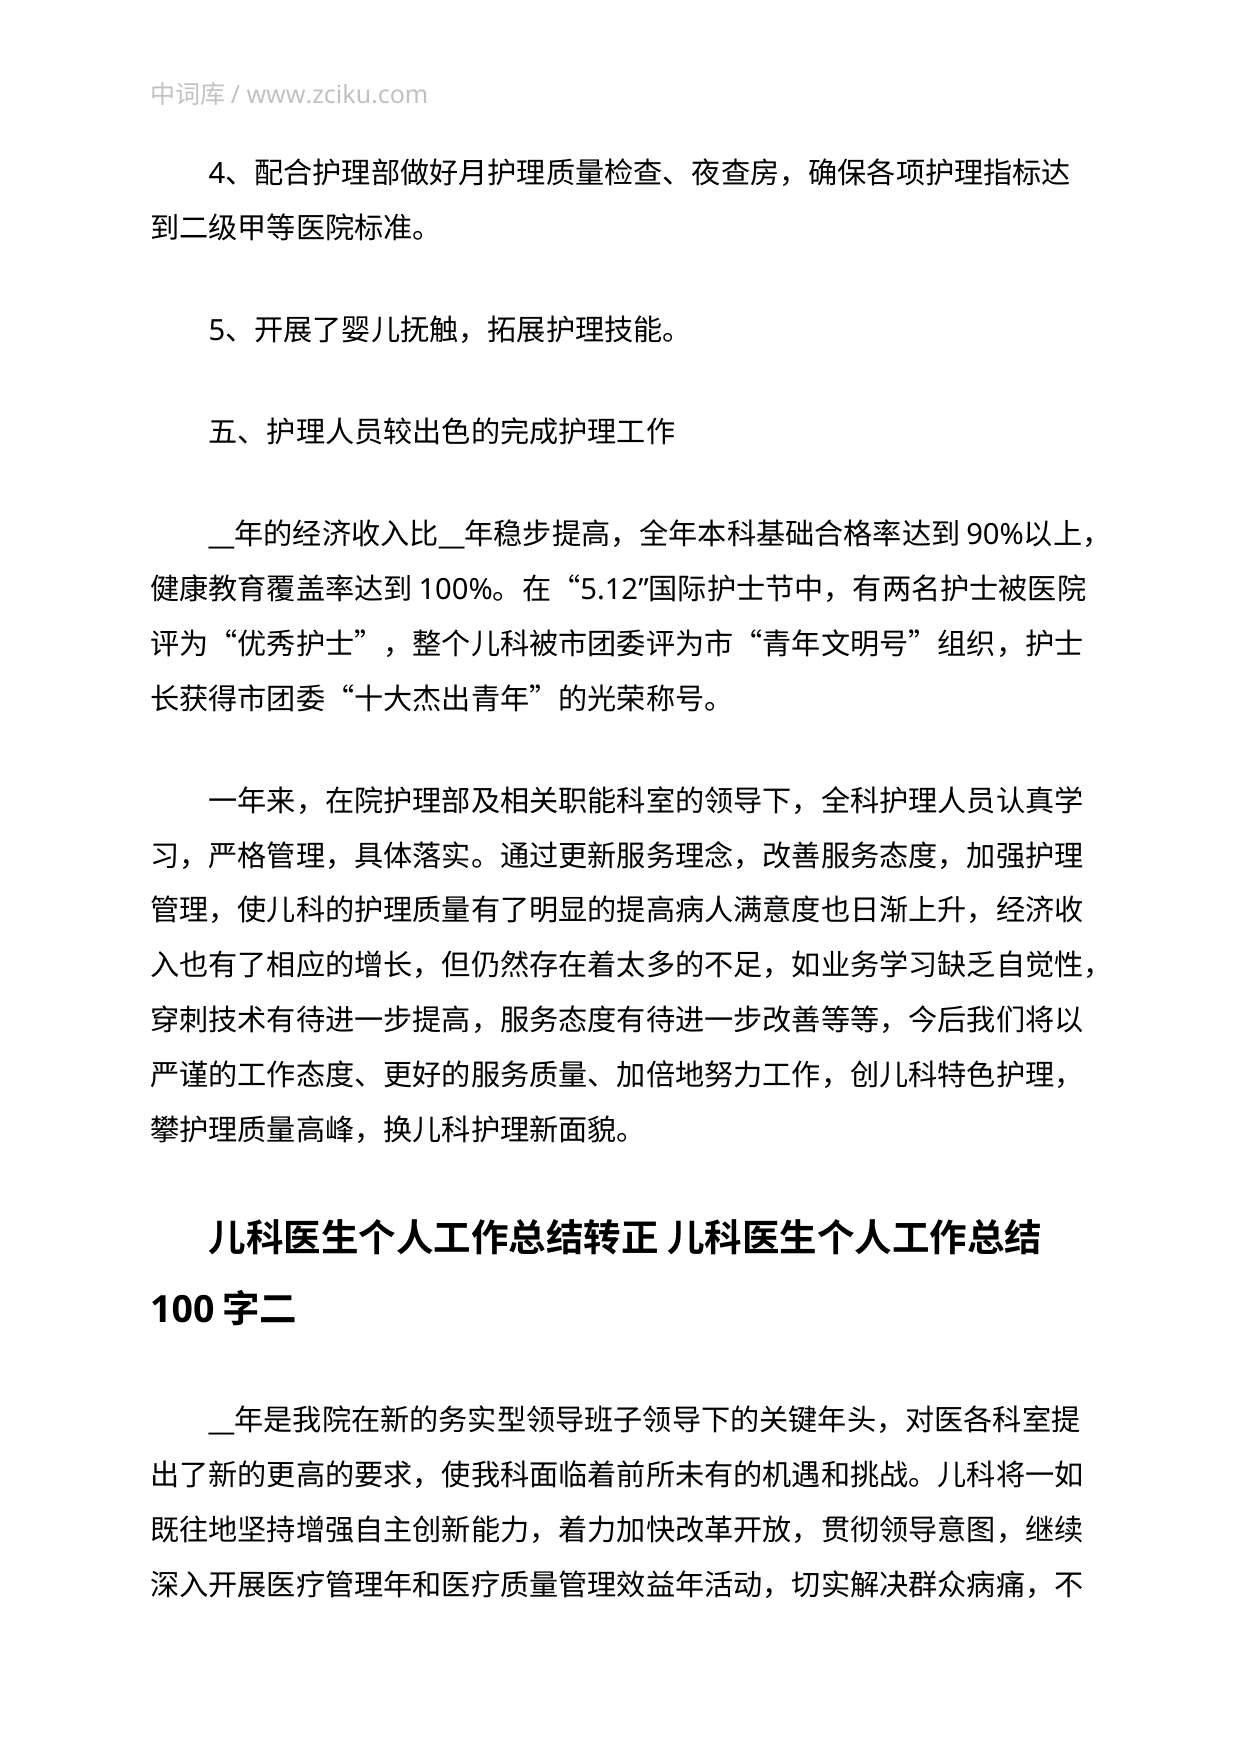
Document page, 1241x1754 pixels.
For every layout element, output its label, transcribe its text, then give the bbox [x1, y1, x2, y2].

text 一年来，在院护理部及相关职能科室的领导下，全科护理人员认真学习，严格管理，具体落实。通过更新服务理念，改善服务态度，加强护理管理，使儿科的护理质量有了明显的提高病人满意度也日渐上升，经济收入也有了相应的增长，但仍然存在着太多的不足，如业务学习缺乏自觉性，穿刺技术有待进一步提高，服务态度有待进一步改善等等，今后我们将以严谨的工作态度、更好的服务质量、加倍地努力工作，创儿科特色护理，攀护理质量高峰，换儿科护理新面貌。 [150, 777, 1090, 1149]
text 儿科医生个人工作总结转正 儿科医生个人工作总结100字二 [150, 1208, 1090, 1333]
text __年的经济收入比__年稳步提高，全年本科基础合格率达到90%以上，健康教育覆盖率达到100%。在“5.12”国际护士节中，有两名护士被医院评为“优秀护士”，整个儿科被市团委评为市“青年文明号”组织，护士长获得市团委“十大杰出青年”的光荣称号。 [150, 511, 1090, 718]
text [150, 1396, 1090, 1603]
text 4、配合护理部做好月护理质量检查、夜查房，确保各项护理指标达到二级甲等医院标准。 [150, 150, 1090, 247]
text 5、开展了婴儿抚触，拓展护理技能。 [150, 307, 1090, 349]
text 五、护理人员较出色的完成护理工作 [150, 409, 1090, 451]
